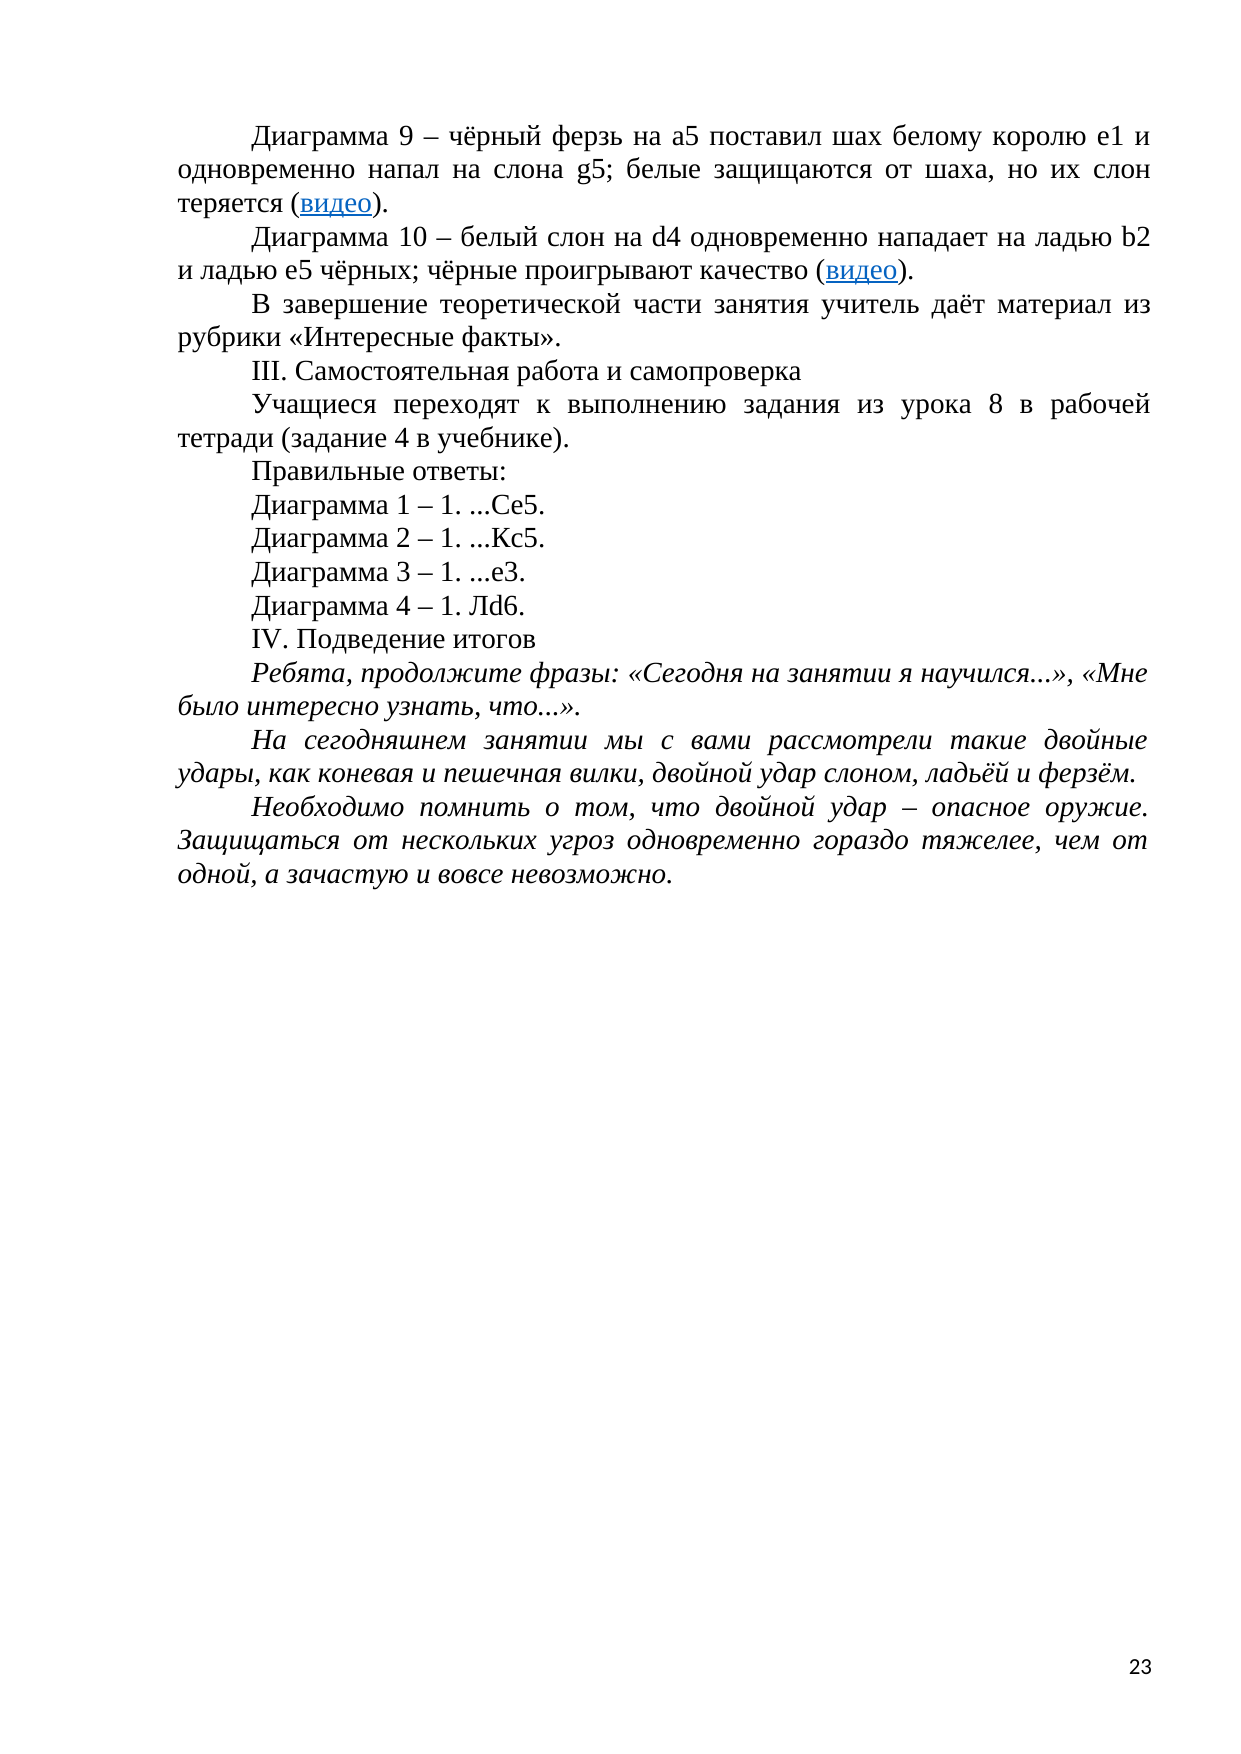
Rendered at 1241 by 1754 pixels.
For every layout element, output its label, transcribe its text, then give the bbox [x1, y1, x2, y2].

text В завершение теоретической части занятия учитель даёт материал из рубрики «Интересные факты». [177, 286, 1152, 353]
text III. Самостоятельная работа и самопроверка [177, 353, 1152, 386]
text На сегодняшнем занятии мы с вами рассмотрели такие двойные удары, как коневая и пешечная вилки, двойной удар слоном, ладьёй и ферзём. [177, 722, 1152, 789]
text Диаграмма 4 – 1. Лd6. [177, 588, 1152, 621]
text Диаграмма 10 – белый слон на d4 одновременно нападает на ладью b2 и ладью е5 чёрных; чёрные проигрывают качество (видео). [177, 219, 1152, 286]
text Диаграмма 2 – 1. ...Кс5. [177, 521, 1152, 554]
text Необходимо помнить о том, что двойной удар – опасное оружие. Защищаться от нескольких угроз одновременно гораздо тяжелее, чем от одной, а зачастую и вовсе невозможно. [177, 789, 1152, 889]
text Диаграмма 9 – чёрный ферзь на а5 поставил шах белому королю е1 и одновременно напал на слона g5; белые защищаются от шаха, но их слон теряется (видео). [177, 118, 1152, 219]
text Правильные ответы: [177, 453, 1152, 487]
text Диаграмма 1 – 1. ...Се5. [177, 487, 1152, 521]
text Ребята, продолжите фразы: «Сегодня на занятии я научился...», «Мне было интересно узнать, что...». [177, 655, 1152, 722]
text Диаграмма 3 – 1. ...е3. [177, 554, 1152, 588]
text IV. Подведение итогов [177, 621, 1152, 655]
text Учащиеся переходят к выполнению задания из урока 8 в рабочей тетради (задание 4 в учебнике). [177, 386, 1152, 453]
